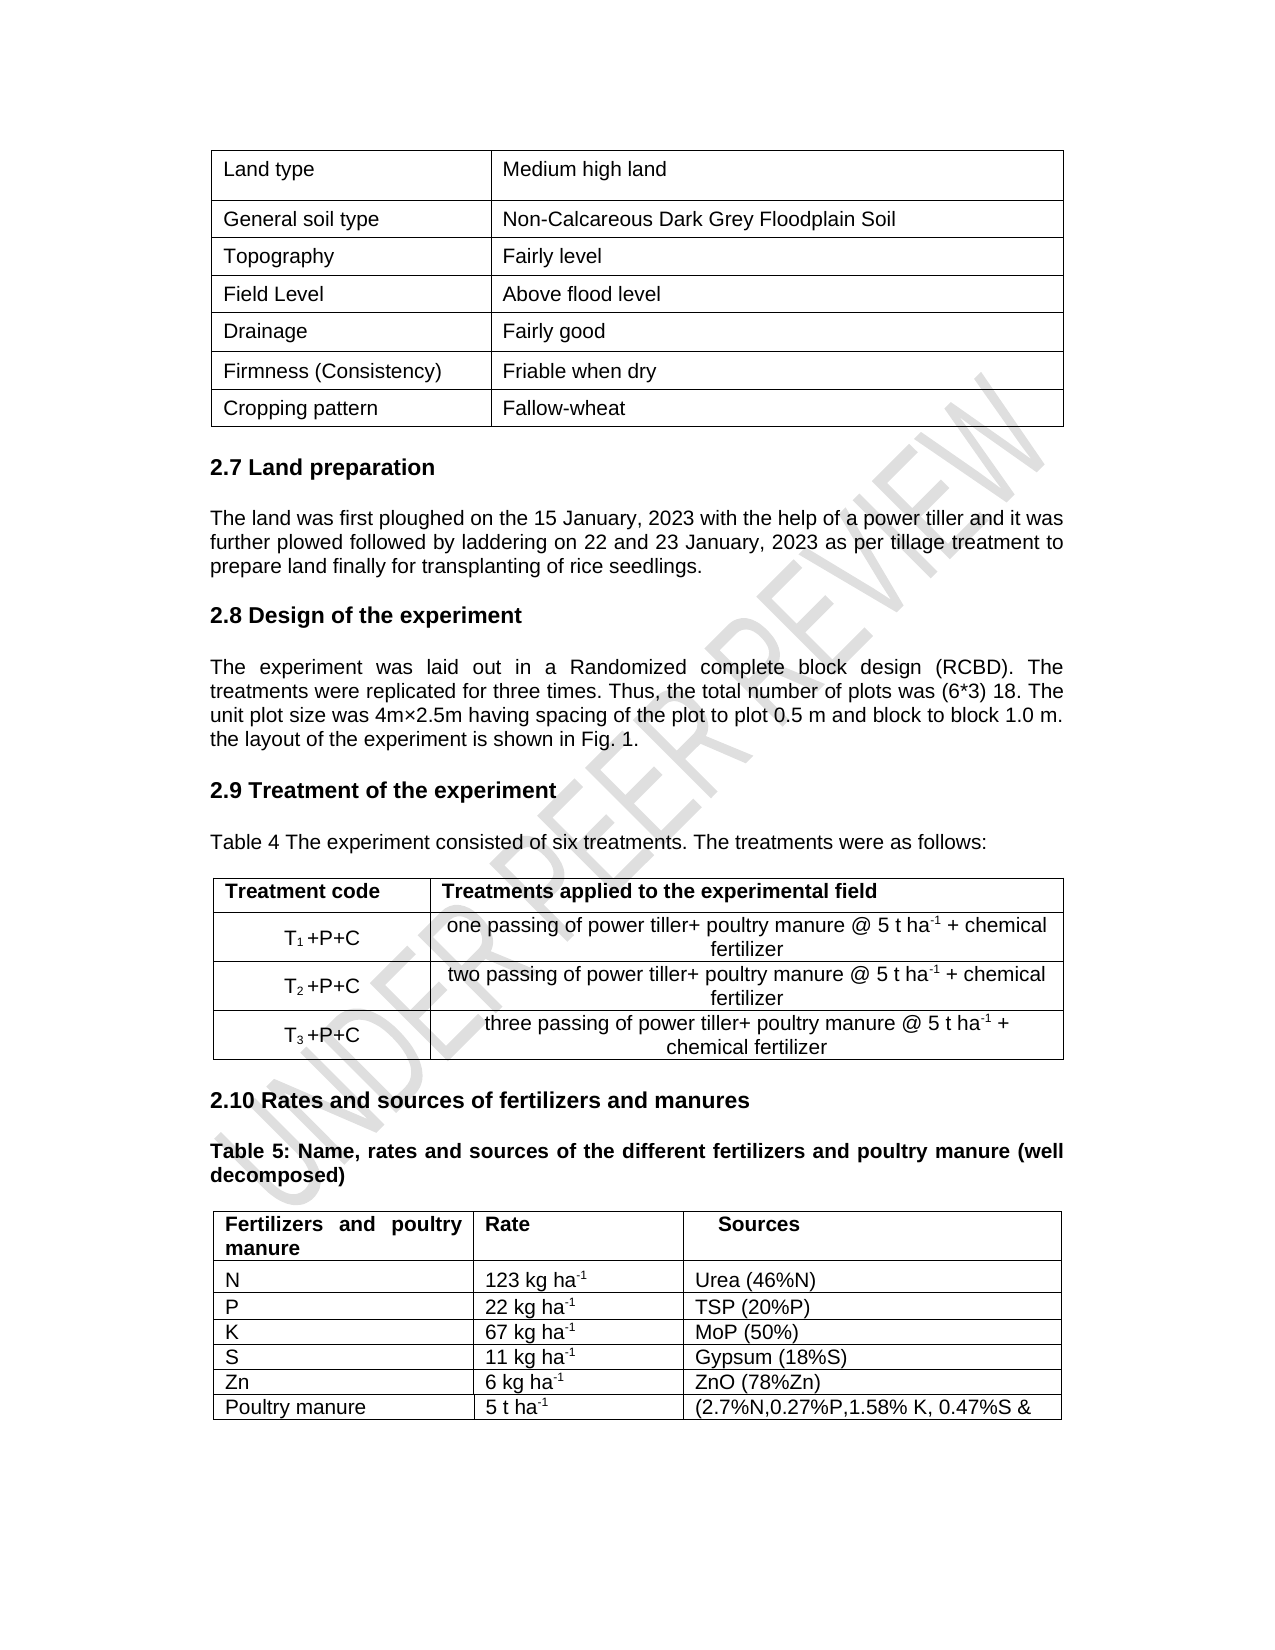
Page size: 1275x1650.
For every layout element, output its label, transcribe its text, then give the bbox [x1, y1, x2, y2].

table_cell Land type [212, 151, 491, 199]
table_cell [684, 1395, 1061, 1419]
table_cell Field Level [212, 276, 491, 312]
table_cell three passing of power tiller+ poultry manure @ 5 t ha-1 + chemical fertilizer [431, 1011, 1063, 1059]
text 2.8 Design of the experiment [210, 602, 1065, 628]
table_header Treatments applied to the experimental field [431, 879, 1063, 912]
text The land was first ploughed on the 15 January, 2023 with the help of a power tiller and it was further plowed followed by laddering on 22 and 23 January, 2023 as per tillage treatment to prepare land finally for transplanting of rice seedlings. [210, 506, 1065, 578]
table_cell Topography [212, 238, 491, 274]
table_cell Gypsum (18%S) [684, 1345, 1061, 1369]
table_cell Friable when dry [492, 352, 1063, 389]
table_header Treatment code [214, 879, 430, 912]
table_cell one passing of power tiller+ poultry manure @ 5 t ha-1 + chemical fertilizer [431, 913, 1063, 961]
table_cell two passing of power tiller+ poultry manure @ 5 t ha-1 + chemical fertilizer [431, 962, 1063, 1010]
table_cell General soil type [212, 201, 491, 237]
table_header Fertilizers and poultry manure [214, 1212, 473, 1260]
table_cell 6 kg ha-1 [474, 1370, 683, 1394]
table_cell Fairly good [492, 313, 1063, 351]
text 2.7 Land preparation [210, 453, 1065, 480]
table_cell Above flood level [492, 276, 1063, 312]
table_cell Non-Calcareous Dark Grey Floodplain Soil [492, 201, 1063, 237]
table_cell 5 t ha-1 [475, 1395, 683, 1419]
table_cell 123 kg ha-1 [474, 1261, 683, 1292]
table_cell T1 +P+C [214, 913, 430, 961]
table_cell ZnO (78%Zn) [684, 1370, 1061, 1394]
table_cell Firmness (Consistency) [212, 352, 491, 389]
table_cell Zn [214, 1370, 473, 1394]
table_header Rate [474, 1212, 683, 1260]
text The experiment was laid out in a Randomized complete block design (RCBD). The treatments were replicated for three times. Thus, the total number of plots was (6*3) 18. The unit plot size was 4m×2.5m having spacing of the plot to plot 0.5 m and block to block 1.0 m. the layout of the experiment is shown in Fig. 1. [210, 655, 1065, 751]
text Table 4 The experiment consisted of six treatments. The treatments were as follows: [210, 830, 1065, 854]
table_cell T2 +P+C [214, 962, 430, 1010]
table_cell Drainage [212, 313, 491, 351]
table_cell P [214, 1293, 473, 1319]
table_cell Poultry manure [214, 1395, 474, 1419]
table_cell S [214, 1345, 473, 1369]
table_cell 67 kg ha-1 [474, 1320, 683, 1344]
table_cell MoP (50%) [684, 1320, 1061, 1344]
table_cell N [214, 1261, 473, 1292]
table_cell K [214, 1320, 473, 1344]
table_cell Urea (46%N) [684, 1261, 1061, 1292]
table_header Sources [684, 1212, 1061, 1260]
text 2.9 Treatment of the experiment [210, 777, 1065, 803]
text Table 5: Name, rates and sources of the different fertilizers and poultry manure (well decomposed) [210, 1139, 1065, 1187]
table_cell T3 +P+C [214, 1011, 430, 1059]
table_cell Fallow-wheat [492, 390, 1063, 426]
table_cell (20%P) [684, 1293, 1061, 1319]
table_cell 22 kg ha-1 [474, 1293, 683, 1319]
table_cell 11 kg ha-1 [474, 1345, 683, 1369]
table_cell Cropping pattern [212, 390, 491, 426]
text 2.10 Rates and sources of fertilizers and manures [210, 1087, 1065, 1113]
table_cell Fairly level [492, 238, 1063, 274]
table_cell Medium high land [492, 151, 1063, 199]
